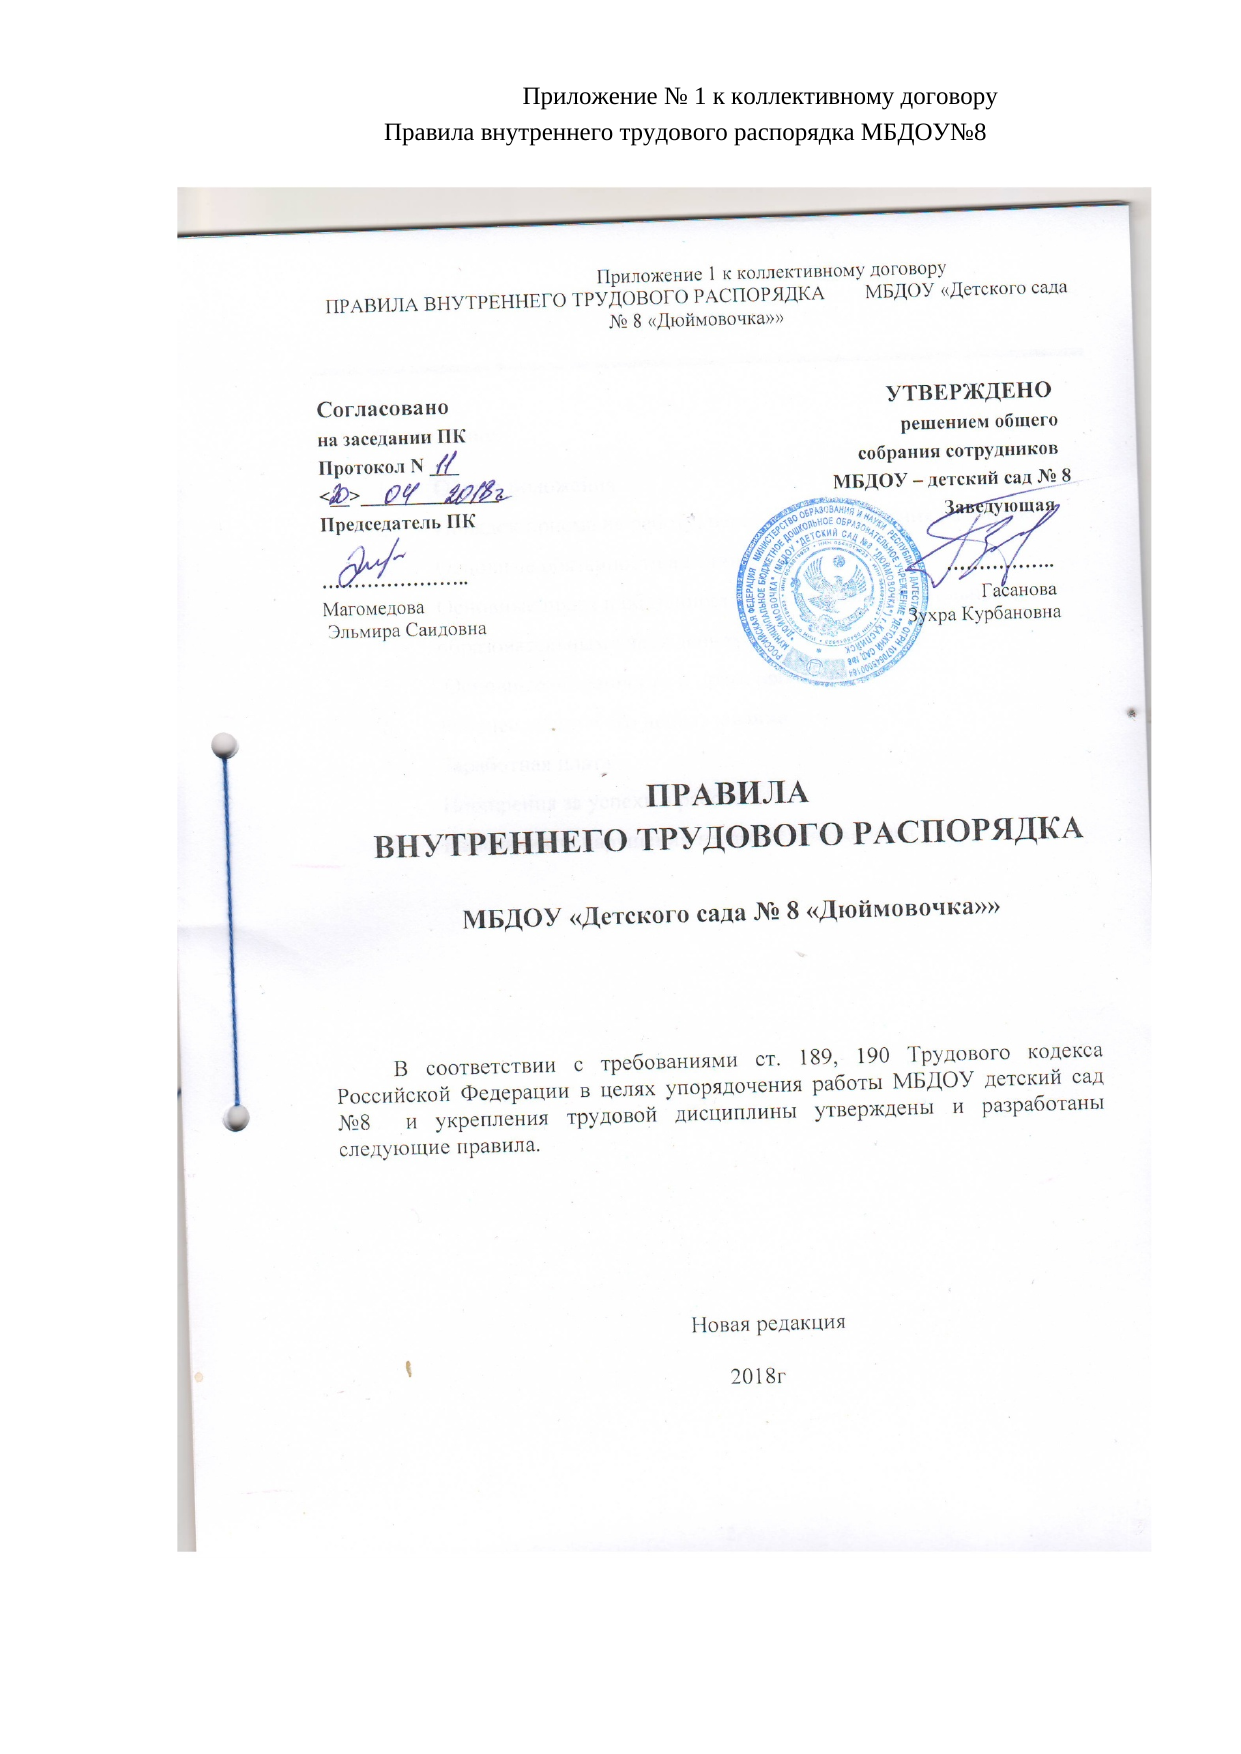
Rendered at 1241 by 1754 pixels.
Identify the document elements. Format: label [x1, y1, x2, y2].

picture [177, 181, 1152, 1558]
